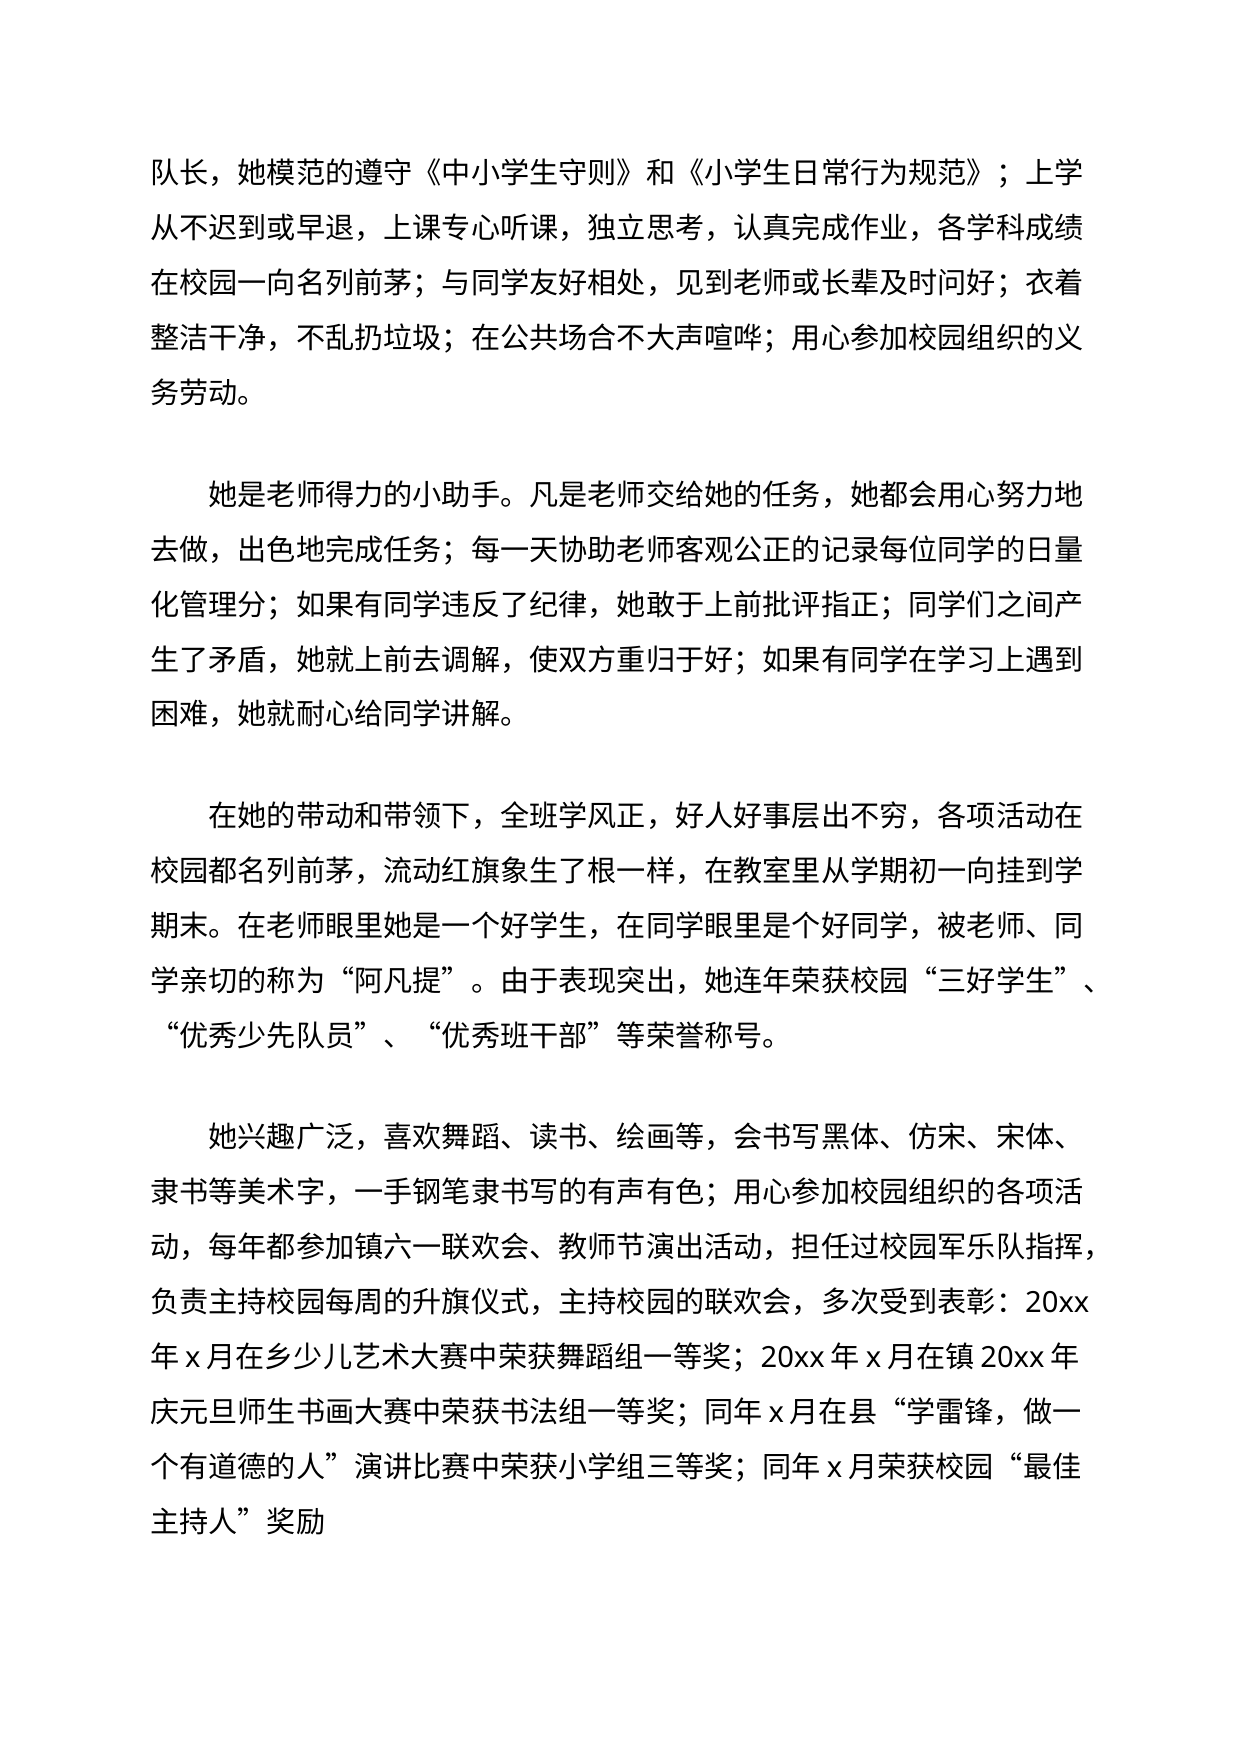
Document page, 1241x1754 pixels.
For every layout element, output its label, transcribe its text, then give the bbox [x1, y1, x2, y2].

text 她兴趣广泛，喜欢舞蹈、读书、绘画等，会书写黑体、仿宋、宋体、隶书等美术字，一手钢笔隶书写的有声有色；用心参加校园组织的各项活动，每年都参加镇六一联欢会、教师节演出活动，担任过校园军乐队指挥，负责主持校园每周的升旗仪式，主持校园的联欢会，多次受到表彰：20xx年x月在乡少儿艺术大赛中荣获舞蹈组一等奖；20xx年x月在镇20xx年庆元旦师生书画大赛中荣获书法组一等奖；同年x月在县“学雷锋，做一个有道德的人”演讲比赛中荣获小学组三等奖；同年x月荣获校园“最佳主持人”奖励 [150, 1114, 1090, 1541]
text 在她的带动和带领下，全班学风正，好人好事层出不穷，各项活动在校园都名列前茅，流动红旗象生了根一样，在教室里从学期初一向挂到学期末。在老师眼里她是一个好学生，在同学眼里是个好同学，被老师、同学亲切的称为“阿凡提”。由于表现突出，她连年荣获校园“三好学生”、“优秀少先队员”、“优秀班干部”等荣誉称号。 [150, 793, 1090, 1054]
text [150, 150, 1090, 412]
text 她是老师得力的小助手。凡是老师交给她的任务，她都会用心努力地去做，出色地完成任务；每一天协助老师客观公正的记录每位同学的日量化管理分；如果有同学违反了纪律，她敢于上前批评指正；同学们之间产生了矛盾，她就上前去调解，使双方重归于好；如果有同学在学习上遇到困难，她就耐心给同学讲解。 [150, 471, 1090, 733]
